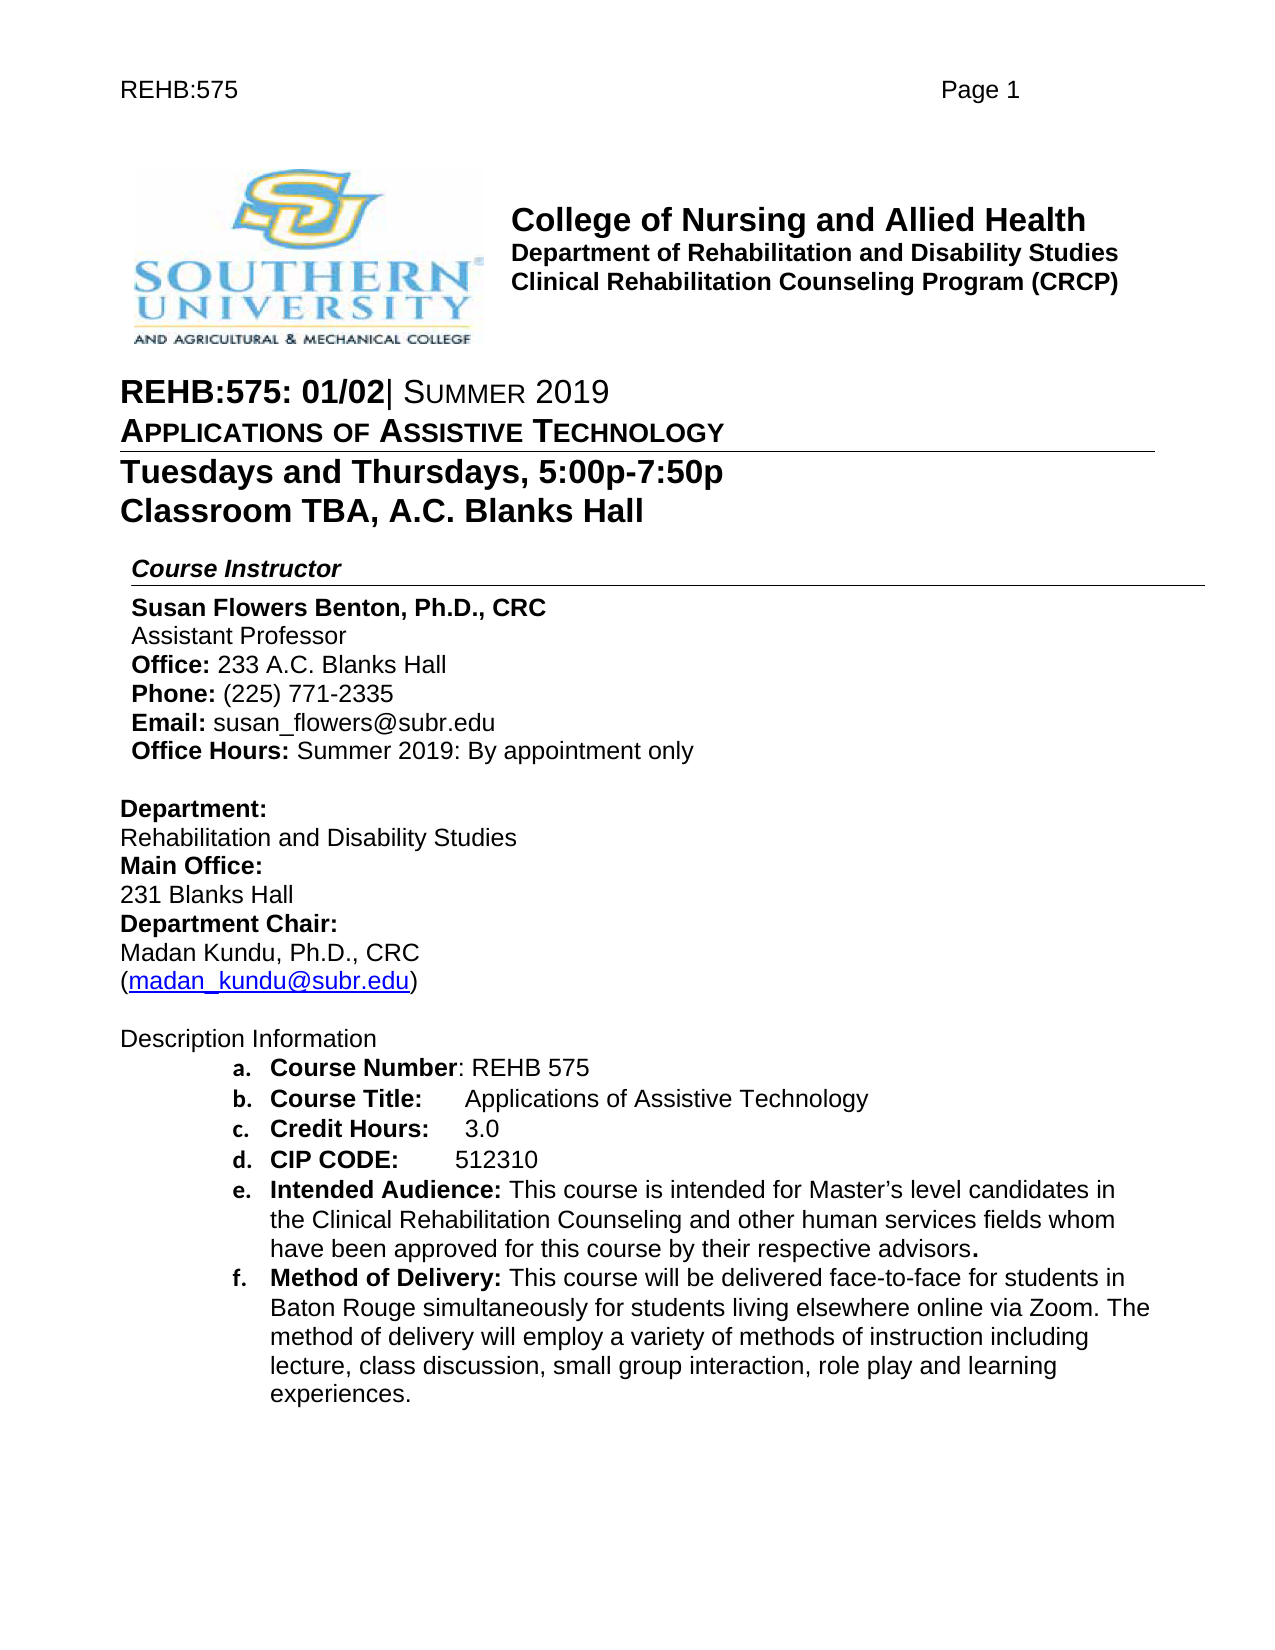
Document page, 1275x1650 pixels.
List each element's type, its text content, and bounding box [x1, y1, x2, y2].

list Credit Hours: 3.0 [232, 1113, 1155, 1144]
text (madan_kundu@subr.edu) [120, 966, 1155, 995]
text 231 Blanks Hall [120, 880, 1155, 909]
text Classroom TBA, A.C. Blanks Hall [120, 491, 1155, 529]
subtitle Clinical Rehabilitation Counseling Program (CRCP) [492, 267, 1155, 296]
text Main Office: [120, 851, 1155, 880]
subtitle College of Nursing and Allied Health [492, 200, 1155, 238]
text Department Chair: [120, 909, 1155, 937]
text Description Information [120, 1024, 1155, 1052]
table_header Course Instructor Susan Flowers Benton, Ph.D., CRC Assistant Professor Office: 233 A.C. Blanks Hall Phone: (225) 771-2335 Email: susan_flowers@subr.edu Office Hours: Summer 2019: By appointment only [120, 529, 1217, 794]
text Rehabilitation and Disability Studies [120, 822, 1155, 851]
subtitle Department of Rehabilitation and Disability Studies [492, 238, 1155, 267]
text Department: [120, 794, 1155, 822]
list Intended Audience: This course is intended for Master’s level candidates in the Clinical Rehabilitation Counseling and other human services fields whom have been approved for this course by their respective advisors. [232, 1174, 1155, 1263]
text Tuesdays and Thursdays, 5:00p-7:50p [120, 452, 1155, 491]
subtitle Applications of Assistive Technology [120, 411, 1155, 451]
list Course Number: REHB 575 [232, 1052, 1155, 1083]
list Method of Delivery: This course will be delivered face-to-face for students in Baton Rouge simultaneously for students living elsewhere online via Zoom. The method of delivery will employ a variety of methods of instruction including lecture, class discussion, small group interaction, role play and learning experiences. [232, 1263, 1155, 1408]
list CIP CODE: 512310 [232, 1144, 1155, 1174]
list Course Title: Applications of Assistive Technology [232, 1083, 1155, 1113]
subtitle REHB:575: 01/02| Summer 2019 [120, 372, 1155, 411]
text Madan Kundu, Ph.D., CRC [120, 937, 1155, 966]
